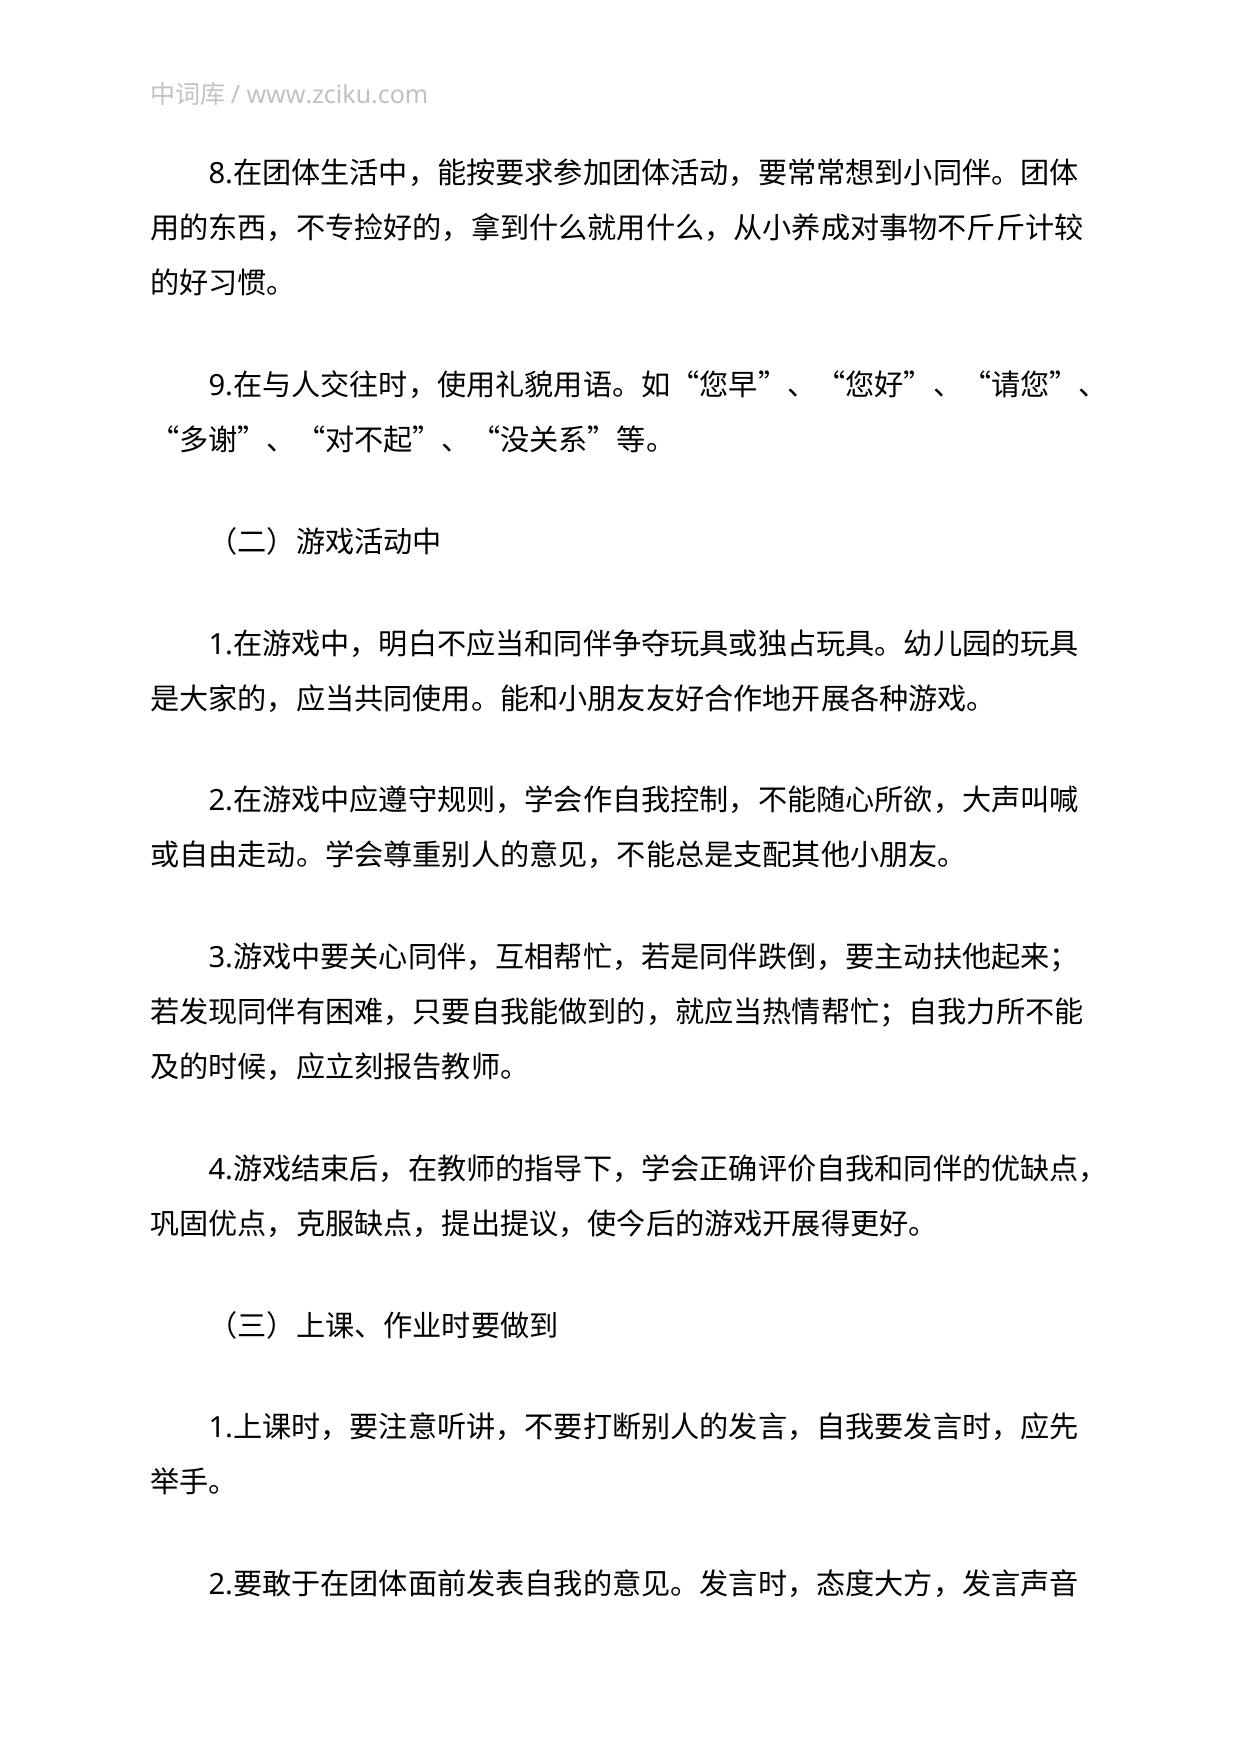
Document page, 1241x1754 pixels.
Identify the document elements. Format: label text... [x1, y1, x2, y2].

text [150, 1561, 1090, 1603]
text 2.在游戏中应遵守规则，学会作自我控制，不能随心所欲，大声叫喊或自由走动。学会尊重别人的意见，不能总是支配其他小朋友。 [150, 777, 1090, 874]
text 9.在与人交往时，使用礼貌用语。如“您早”、“您好”、“请您”、“多谢”、“对不起”、“没关系”等。 [150, 362, 1090, 459]
text 1.上课时，要注意听讲，不要打断别人的发言，自我要发言时，应先举手。 [150, 1404, 1090, 1501]
text 4.游戏结束后，在教师的指导下，学会正确评价自我和同伴的优缺点，巩固优点，克服缺点，提出提议，使今后的游戏开展得更好。 [150, 1145, 1090, 1243]
text （三）上课、作业时要做到 [150, 1302, 1090, 1344]
text 3.游戏中要关心同伴，互相帮忙，若是同伴跌倒，要主动扶他起来；若发现同伴有困难，只要自我能做到的，就应当热情帮忙；自我力所不能及的时候，应立刻报告教师。 [150, 934, 1090, 1086]
text 8.在团体生活中，能按要求参加团体活动，要常常想到小同伴。团体用的东西，不专捡好的，拿到什么就用什么，从小养成对事物不斤斤计较的好习惯。 [150, 150, 1090, 302]
text （二）游戏活动中 [150, 518, 1090, 561]
text 1.在游戏中，明白不应当和同伴争夺玩具或独占玩具。幼儿园的玩具是大家的，应当共同使用。能和小朋友友好合作地开展各种游戏。 [150, 620, 1090, 717]
